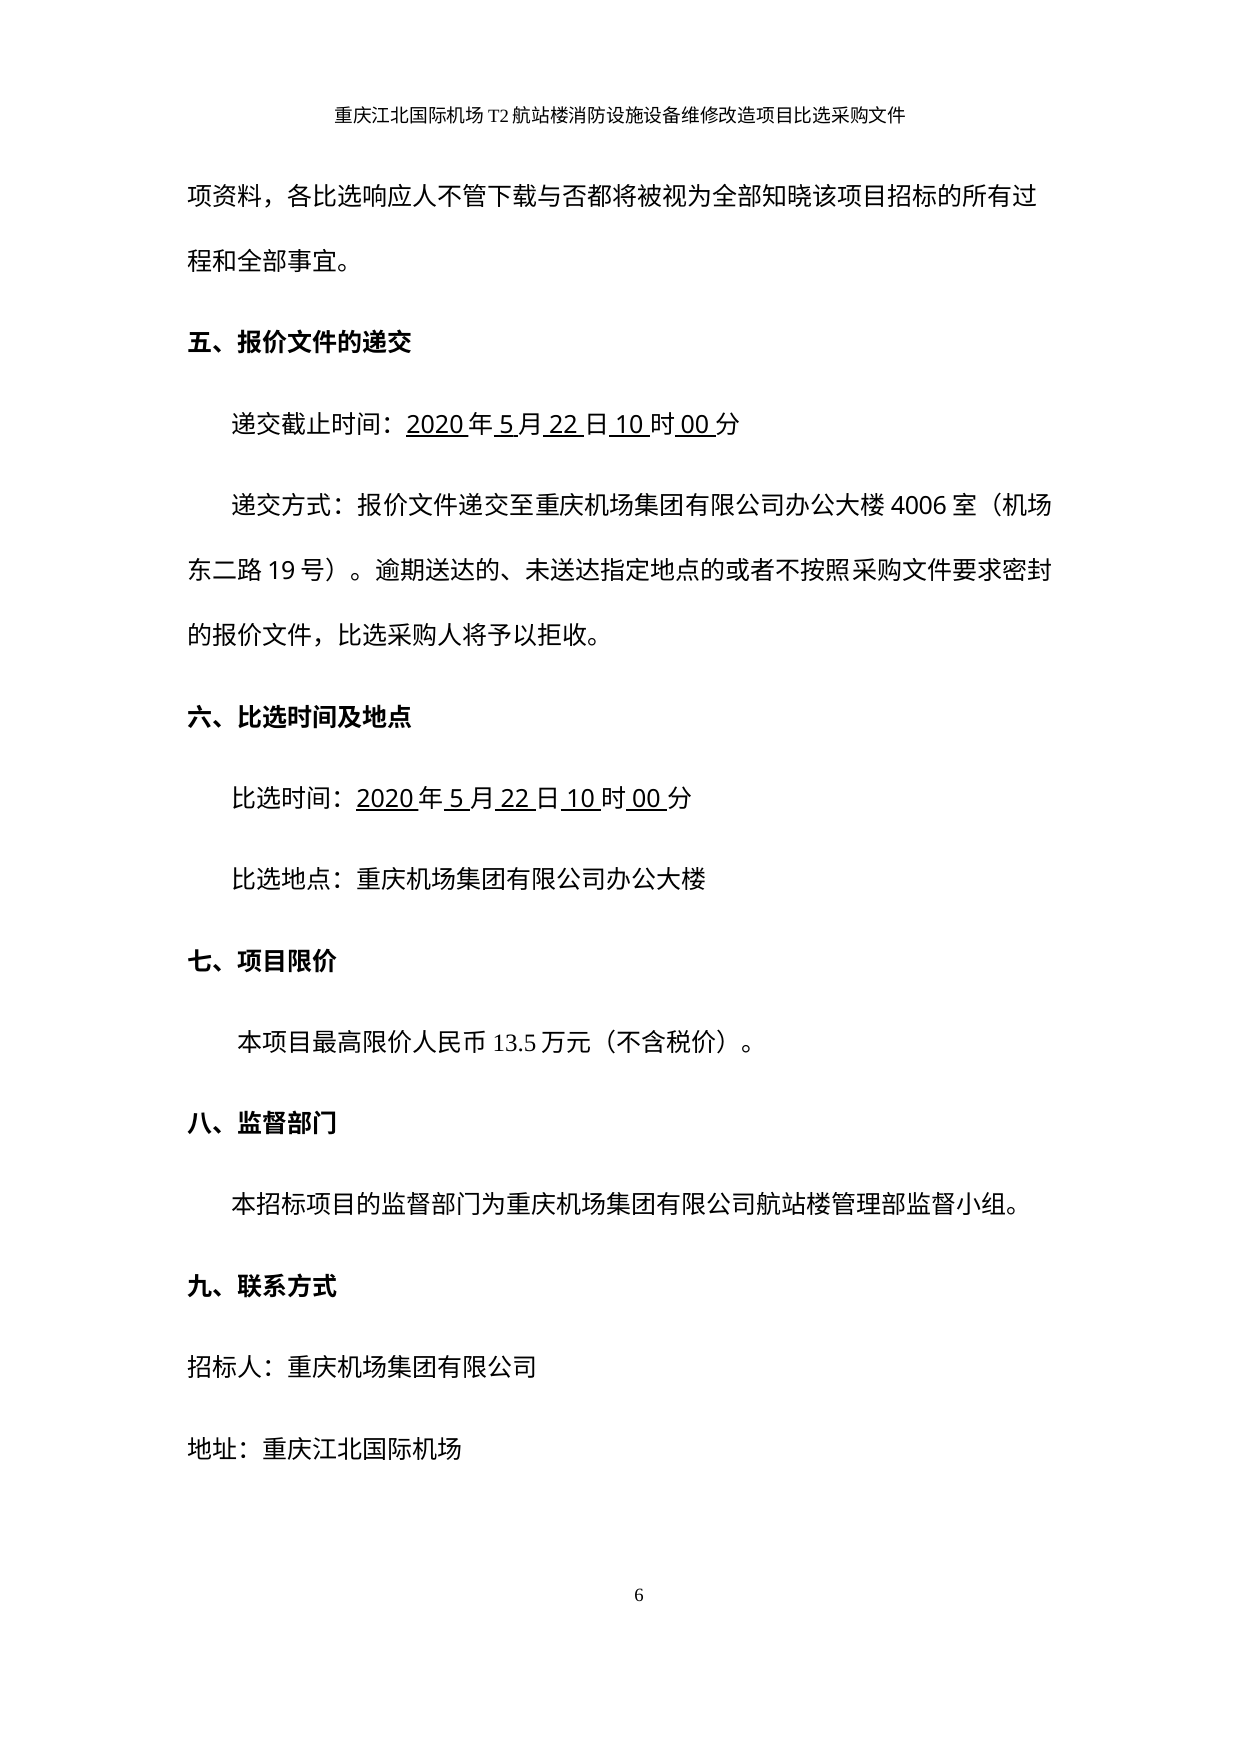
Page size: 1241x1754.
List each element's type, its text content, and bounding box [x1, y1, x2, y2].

text 六、比选时间及地点 [187, 683, 1053, 748]
text 七、项目限价 [187, 927, 1053, 992]
text 八、监督部门 [187, 1089, 1053, 1154]
text 招标人：重庆机场集团有限公司 [187, 1333, 1053, 1398]
text 本招标项目的监督部门为重庆机场集团有限公司航站楼管理部监督小组。 [187, 1171, 1053, 1236]
text 递交截止时间：2020年 5月 22 日 10 时 00 分 [187, 390, 1053, 455]
text 比选地点：重庆机场集团有限公司办公大楼 [187, 845, 1053, 910]
text 本项目最高限价人民币13.5万元（不含税价）。 [187, 1008, 1053, 1073]
text 五、报价文件的递交 [187, 308, 1053, 373]
text 比选时间：2020年 5 月 22 日 10 时 00 分 [187, 764, 1053, 829]
text 地址：重庆江北国际机场 [187, 1415, 1053, 1480]
text 九、联系方式 [187, 1252, 1053, 1317]
text 递交方式：报价文件递交至重庆机场集团有限公司办公大楼4006室（机场东二路19号）。逾期送达的、未送达指定地点的或者不按照采购文件要求密封的报价文件，比选采购人将予以拒收。 [187, 471, 1053, 666]
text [187, 162, 1053, 292]
